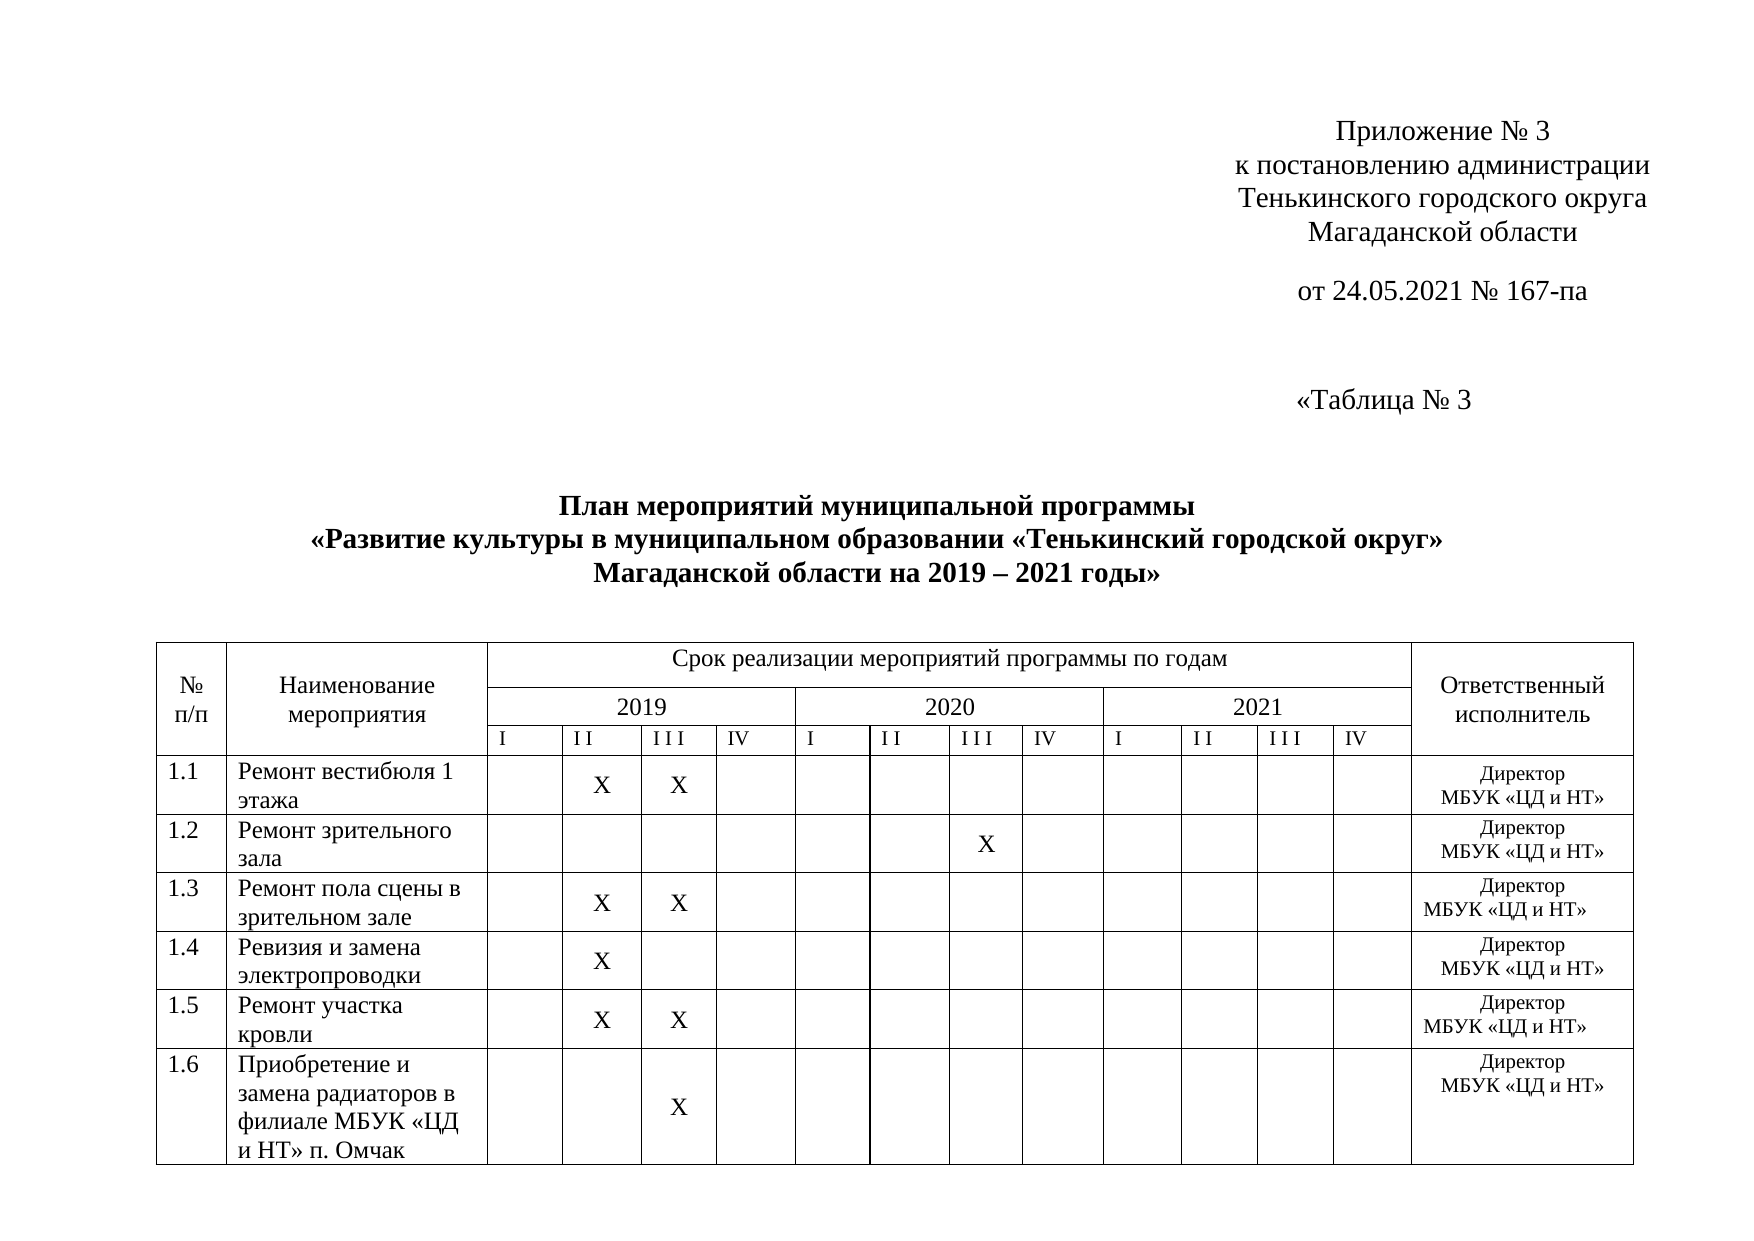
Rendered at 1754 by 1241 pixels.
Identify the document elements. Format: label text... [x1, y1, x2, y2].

table_cell Директор МБУК «ЦД и НТ» [1412, 990, 1633, 1048]
table_cell [488, 815, 562, 872]
table_cell I [488, 726, 562, 755]
table_header Наименование мероприятия [227, 643, 487, 755]
table_cell [796, 932, 869, 989]
table_cell Х [642, 990, 716, 1048]
table_cell 1.3 [157, 873, 226, 931]
table_cell [871, 1049, 949, 1164]
table_cell I I I [642, 726, 716, 755]
table_cell [950, 756, 1022, 814]
table_cell [642, 815, 716, 872]
table_cell Х [950, 815, 1022, 872]
table_cell [1182, 815, 1257, 872]
table_cell [1258, 756, 1333, 814]
table_cell [717, 815, 795, 872]
table_cell Приобретение и замена радиаторов в филиале МБУК «ЦД и НТ» п. Омчак [227, 1049, 487, 1164]
table_cell [796, 1049, 869, 1164]
table_cell [563, 1049, 641, 1164]
table_cell [871, 932, 949, 989]
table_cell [1412, 1049, 1633, 1164]
table_cell I I I [950, 726, 1022, 755]
table_cell [871, 873, 949, 931]
table_cell 2020 [796, 688, 1103, 725]
table_cell [488, 1049, 562, 1164]
table_cell [1334, 932, 1411, 989]
table_cell Ремонт участка кровли [227, 990, 487, 1048]
table_cell I I [1182, 726, 1257, 755]
table_cell [1104, 990, 1181, 1048]
table_cell Ремонт вестибюля 1 этажа [227, 756, 487, 814]
table_cell [871, 990, 949, 1048]
table_cell Х [563, 932, 641, 989]
table_cell [488, 990, 562, 1048]
table_header Ответственный исполнитель [1412, 643, 1633, 755]
table_cell 1.5 [157, 990, 226, 1048]
table_cell [1182, 756, 1257, 814]
table_cell I I [563, 726, 641, 755]
table_cell [1258, 815, 1333, 872]
table_cell [1104, 1049, 1181, 1164]
table_cell [717, 990, 795, 1048]
table_cell [642, 932, 716, 989]
text Магаданской области на 2019 – 2021 годы» [118, 555, 1636, 589]
table_cell [1023, 873, 1103, 931]
table_cell [1023, 1049, 1103, 1164]
table_cell [1104, 873, 1181, 931]
table_cell [1334, 815, 1411, 872]
table_cell [950, 873, 1022, 931]
table_cell IV [1334, 726, 1411, 755]
table_cell Директор МБУК «ЦД и НТ» [1412, 873, 1633, 931]
table_cell Х [642, 1049, 716, 1164]
table_cell I [1104, 726, 1181, 755]
table_cell [1334, 756, 1411, 814]
table_cell [950, 990, 1022, 1048]
table_cell [1023, 990, 1103, 1048]
table_cell [488, 873, 562, 931]
table_cell [1104, 932, 1181, 989]
table_cell [1258, 990, 1333, 1048]
table_cell [1182, 932, 1257, 989]
table_cell IV [1023, 726, 1103, 755]
table_header Приложение № 3 к постановлению администрации Тенькинского городского округа Магаданской области от 24.05.2021 № 167-па [1209, 113, 1676, 307]
table_cell Ревизия и замена электропроводки [227, 932, 487, 989]
table_cell 2021 [1104, 688, 1411, 725]
table_cell I I I [1258, 726, 1333, 755]
table_cell [1182, 990, 1257, 1048]
table_cell [488, 756, 562, 814]
table_cell Директор МБУК «ЦД и НТ» [1412, 756, 1633, 814]
table_cell [871, 815, 949, 872]
table_cell [796, 873, 869, 931]
table_cell Директор МБУК «ЦД и НТ» [1412, 932, 1633, 989]
table_cell [871, 756, 949, 814]
table_cell [1258, 932, 1333, 989]
table_cell [1023, 815, 1103, 872]
table_cell 2019 [488, 688, 795, 725]
table_cell [717, 1049, 795, 1164]
table_cell 1.1 [157, 756, 226, 814]
table_cell [1023, 932, 1103, 989]
table_cell [717, 932, 795, 989]
table_cell [950, 932, 1022, 989]
table_cell Х [563, 990, 641, 1048]
table_cell Х [642, 756, 716, 814]
table_header Срок реализации мероприятий программы по годам [488, 643, 1411, 687]
table_cell [950, 1049, 1022, 1164]
table_cell Ремонт зрительного зала [227, 815, 487, 872]
table_cell Х [642, 873, 716, 931]
table_cell [1334, 1049, 1411, 1164]
table_cell [1023, 756, 1103, 814]
text «Развитие культуры в муниципальном образовании «Тенькинский городской округ» [118, 522, 1636, 555]
table_cell [1104, 815, 1181, 872]
table_cell [796, 756, 869, 814]
table_cell [1334, 873, 1411, 931]
table_cell [1104, 756, 1181, 814]
table_cell [717, 756, 795, 814]
table_cell [796, 815, 869, 872]
table_cell 1.2 [157, 815, 226, 872]
table_cell [1182, 1049, 1257, 1164]
table_cell [1182, 873, 1257, 931]
table_cell Х [563, 873, 641, 931]
table_cell Х [563, 756, 641, 814]
table_cell [717, 873, 795, 931]
table_cell Ремонт пола сцены в зрительном зале [227, 873, 487, 931]
table_cell [1334, 990, 1411, 1048]
table_cell [796, 990, 869, 1048]
table_header № п/п [157, 643, 226, 755]
table_cell Директор МБУК «ЦД и НТ» [1412, 815, 1633, 872]
table_cell [488, 932, 562, 989]
table_cell 1.4 [157, 932, 226, 989]
table_cell [1258, 1049, 1333, 1164]
text «Таблица № 3 [118, 382, 1636, 416]
table_cell [1258, 873, 1333, 931]
table_cell I I [871, 726, 949, 755]
table_cell IV [717, 726, 795, 755]
table_cell 1.6 [157, 1049, 226, 1164]
text План мероприятий муниципальной программы [118, 488, 1636, 522]
table_cell [563, 815, 641, 872]
table_cell I [796, 726, 869, 755]
